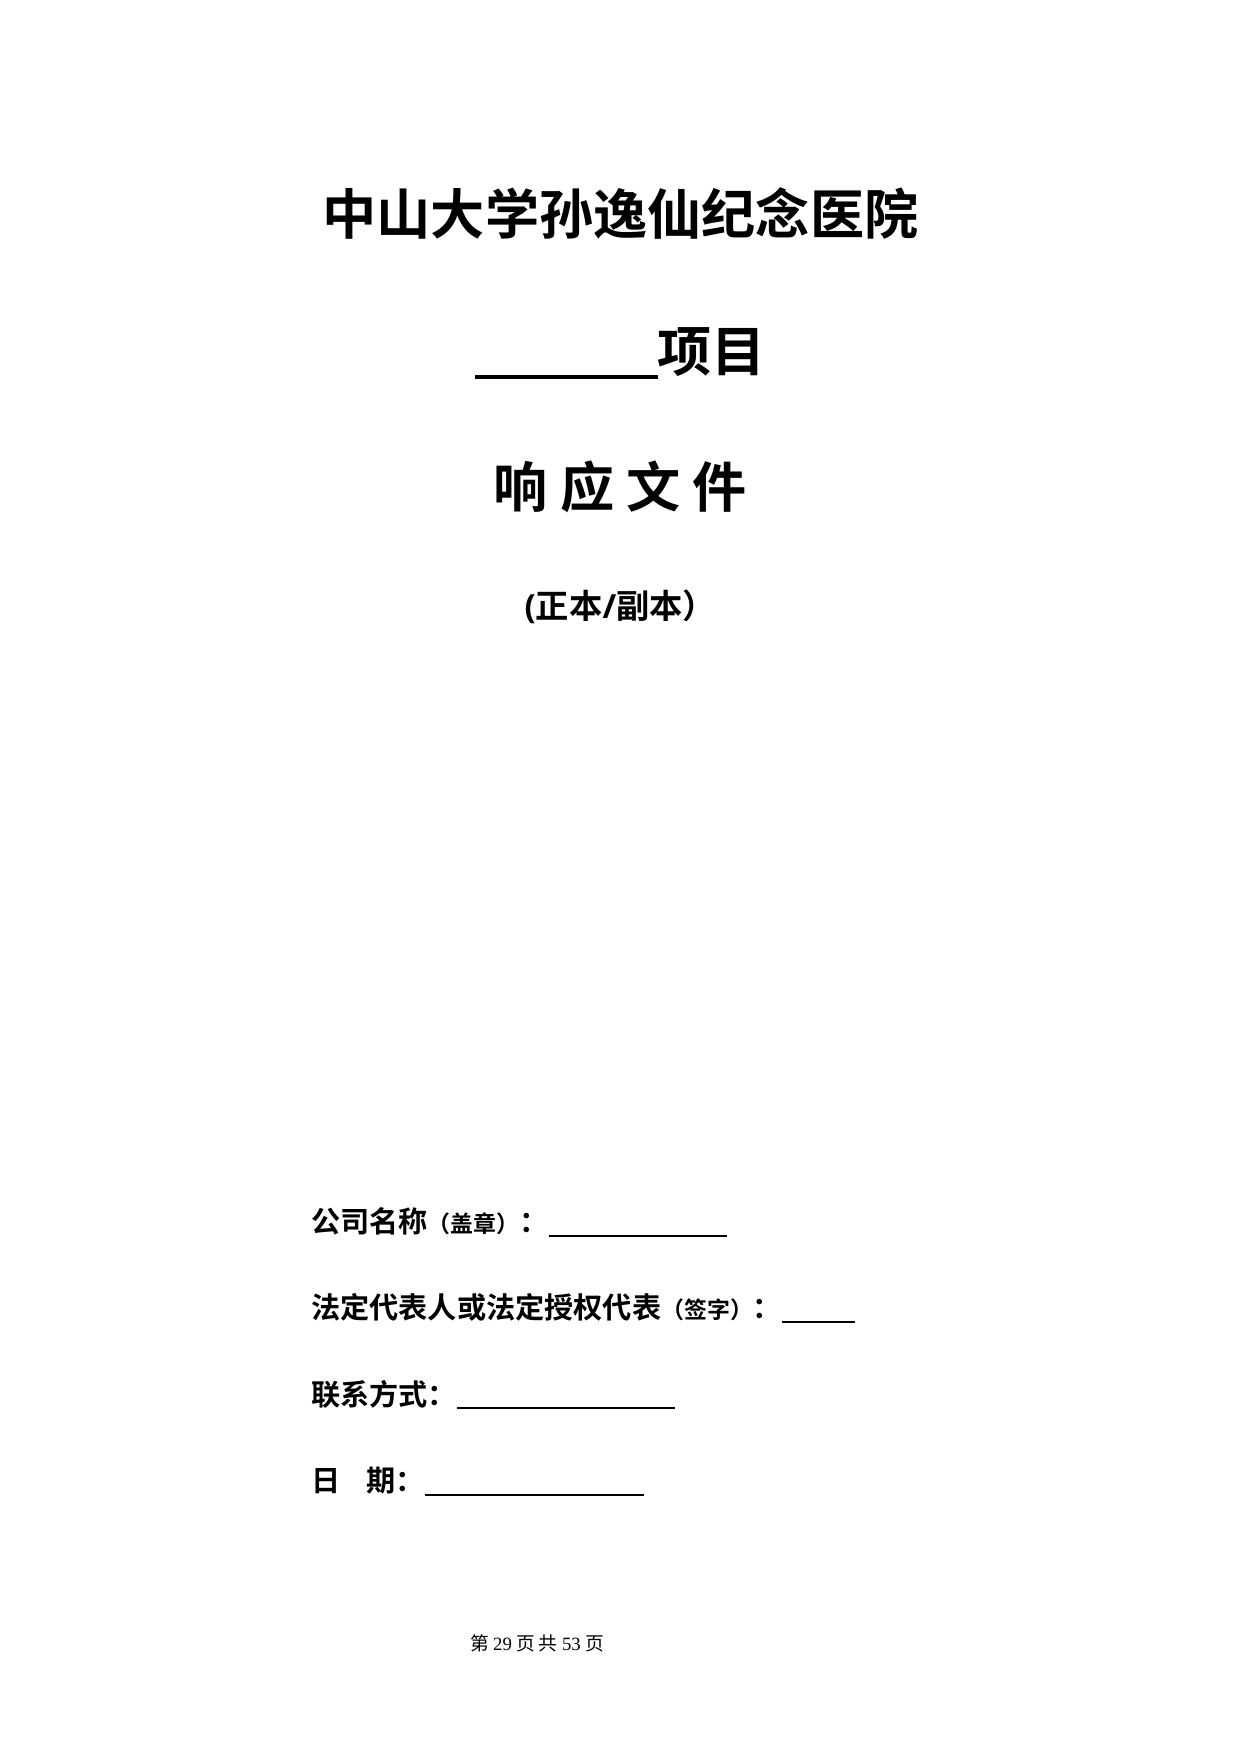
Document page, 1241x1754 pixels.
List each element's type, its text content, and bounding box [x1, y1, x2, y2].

text 响 应 文 件 [112, 435, 1128, 533]
text 中山大学孙逸仙纪念医院 [112, 162, 1128, 259]
text 法定代表人或法定授权代表（签字）： [112, 1274, 1128, 1339]
text (正本/副本） [112, 572, 1128, 637]
text 公司名称（盖章）： [112, 1187, 1128, 1252]
text 联系方式： [112, 1360, 1128, 1425]
text 项目 [112, 299, 1128, 396]
text 日 期： [112, 1446, 1128, 1511]
